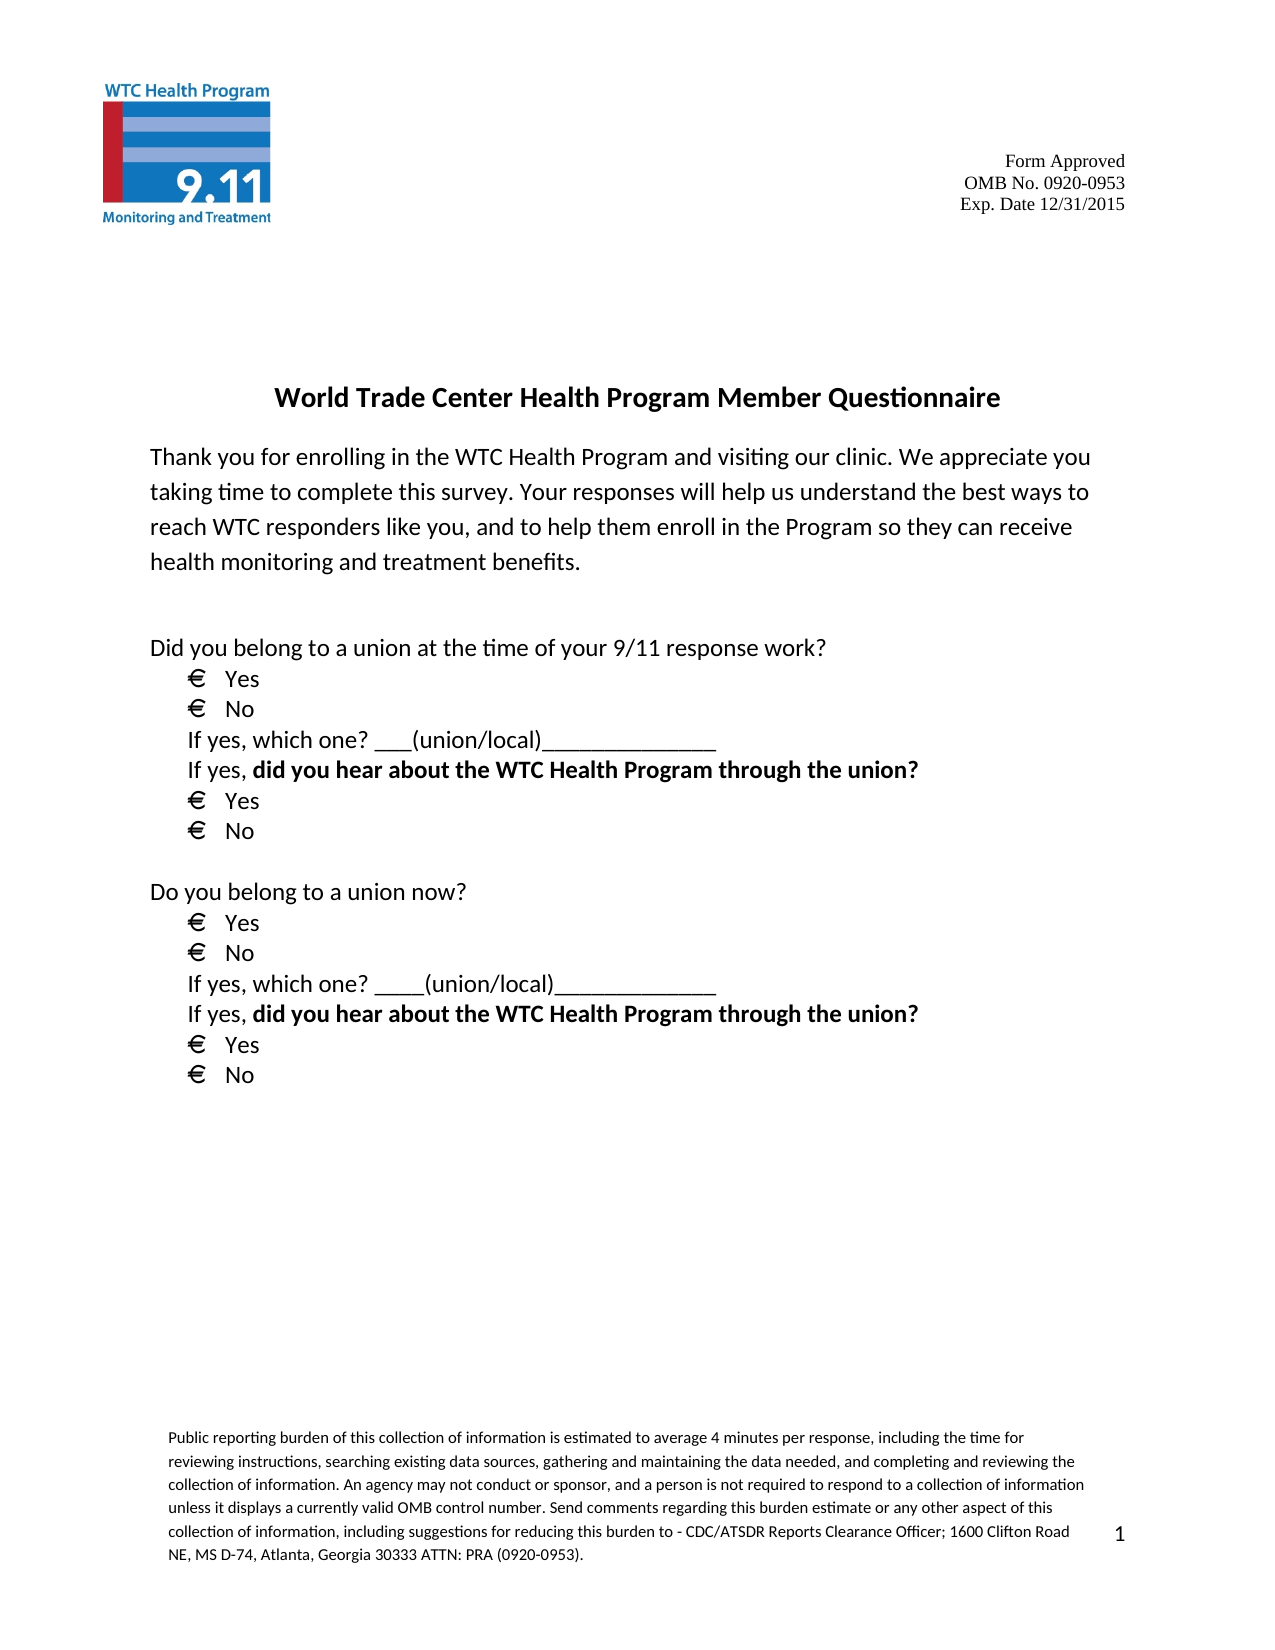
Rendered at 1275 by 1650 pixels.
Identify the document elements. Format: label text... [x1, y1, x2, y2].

list No [187, 937, 1125, 968]
list Yes [187, 785, 1125, 815]
list No [187, 1059, 1125, 1090]
text World Trade Center Health Program Member Questionnaire [150, 338, 1125, 415]
text Exp. Date 12/31/2015 [150, 193, 1125, 215]
text If yes, which one? ____(union/local)_____________ [150, 968, 1125, 998]
list Yes [187, 1029, 1125, 1059]
text Did you belong to a union at the time of your 9/11 response work? [150, 632, 1125, 663]
list No [187, 815, 1125, 846]
text If yes, which one? ___(union/local)______________ [150, 724, 1125, 754]
list No [187, 693, 1125, 724]
list Yes [187, 907, 1125, 937]
text Form Approved [150, 150, 1125, 172]
text OMB No. 0920-0953 [150, 172, 1125, 193]
text If yes, did you hear about the WTC Health Program through the union? [150, 998, 1125, 1029]
text Thank you for enrolling in the WTC Health Program and visiting our clinic. We appreciate you taking time to complete this survey. Your responses will help us understand the best ways to reach WTC responders like you, and to help them enroll in the Program so they can receive health monitoring and treatment benefits. [150, 441, 1125, 576]
picture [103, 83, 271, 225]
list Yes [187, 663, 1125, 693]
text Do you belong to a union now? [150, 876, 1125, 907]
text If yes, did you hear about the WTC Health Program through the union? [150, 754, 1125, 785]
